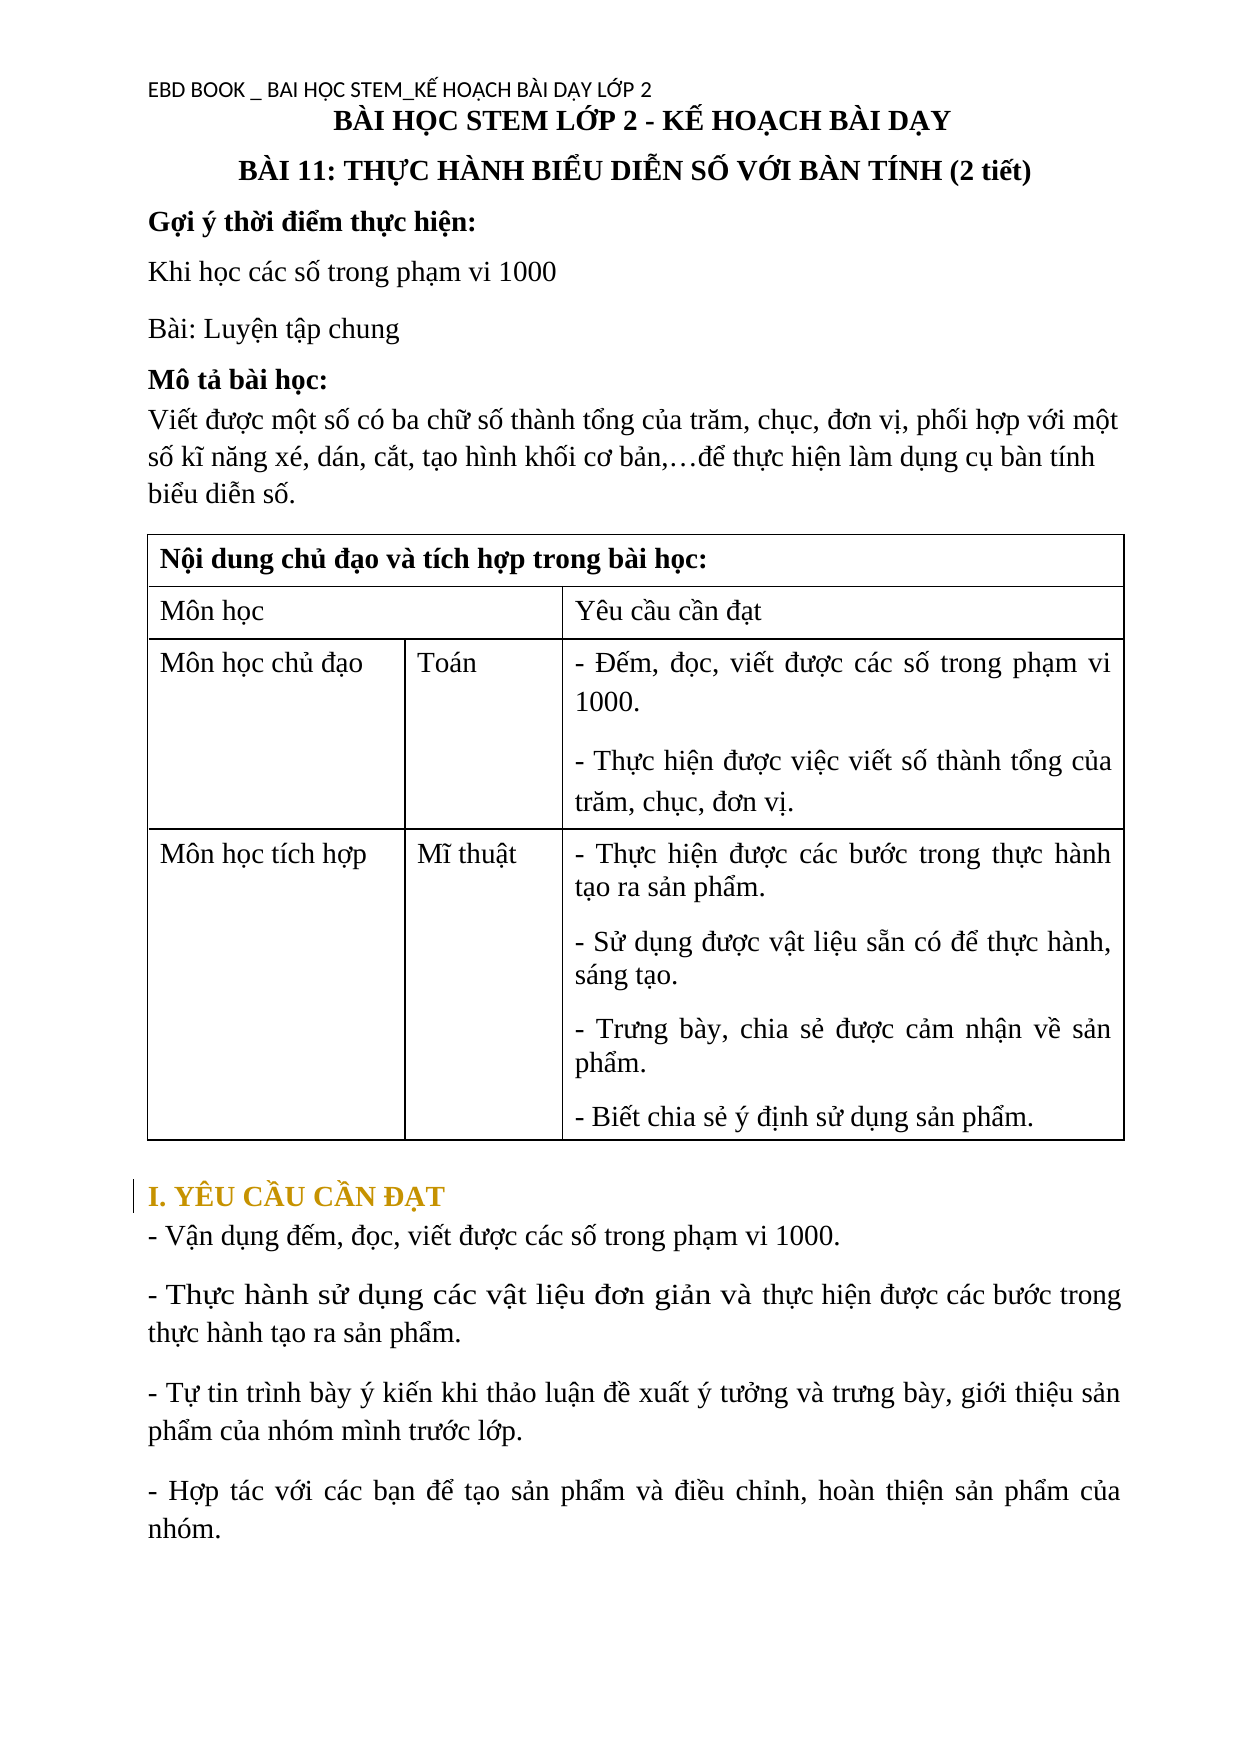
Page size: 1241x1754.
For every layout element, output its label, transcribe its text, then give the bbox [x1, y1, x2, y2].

text I. YÊU CẦU CẦN ĐẠT [148, 1179, 1122, 1213]
table_cell - Đếm, đọc, viết được các số trong phạm vi 1000. - Thực hiện được việc viết số thành tổng của trăm, chục, đơn vị. [563, 640, 1123, 828]
table_cell - Thực hiện được các bước trong thực hành tạo ra sản phẩm. - Sử dụng được vật liệu sẵn có để thực hành, sáng tạo. - Trưng bày, chia sẻ được cảm nhận về sản phẩm. - Biết chia sẻ ý định sử dụng sản phẩm. [563, 830, 1123, 1139]
text Viết được một số có ba chữ số thành tổng của trăm, chục, đơn vị, phối hợp với một số kĩ năng xé, dán, cắt, tạo hình khối cơ bản,…để thực hiện làm dụng cụ bàn tính biểu diễn số. [148, 402, 1122, 509]
text Bài: Luyện tập chung [148, 312, 1122, 345]
table_cell Mĩ thuật [406, 830, 562, 1139]
text - Thực hành sử dụng các vật liệu đơn giản và thực hiện được các bước trong thực hành tạo ra sản phẩm. [148, 1277, 1122, 1349]
text Khi học các số trong phạm vi 1000 [148, 254, 1122, 287]
table_cell Yêu cầu cần đạt [563, 587, 1123, 638]
text BÀI 11: THỰC HÀNH BIỂU DIỄN SỐ VỚI BÀN TÍNH (2 tiết) [148, 153, 1122, 187]
table_cell Môn học [148, 587, 562, 638]
table_cell Toán [406, 640, 562, 828]
text - Vận dụng đếm, đọc, viết được các số trong phạm vi 1000. [148, 1218, 1122, 1251]
table_cell Môn học chủ đạo [148, 639, 404, 828]
table_cell Môn học tích hợp [148, 829, 404, 881]
text - Hợp tác với các bạn để tạo sản phẩm và điều chỉnh, hoàn thiện sản phẩm của nhóm. [148, 1473, 1122, 1545]
text Mô tả bài học: [148, 362, 1122, 396]
text Gợi ý thời điểm thực hiện: [148, 204, 1122, 237]
text - Tự tin trình bày ý kiến khi thảo luận đề xuất ý tưởng và trưng bày, giới thiệu sản phẩm của nhóm mình trước lớp. [148, 1375, 1122, 1447]
table_cell [148, 881, 404, 1139]
table_header Nội dung chủ đạo và tích hợp trong bài học: [148, 535, 1123, 586]
text BÀI HỌC STEM LỚP 2 - KẾ HOẠCH BÀI DẠY [148, 103, 1122, 137]
